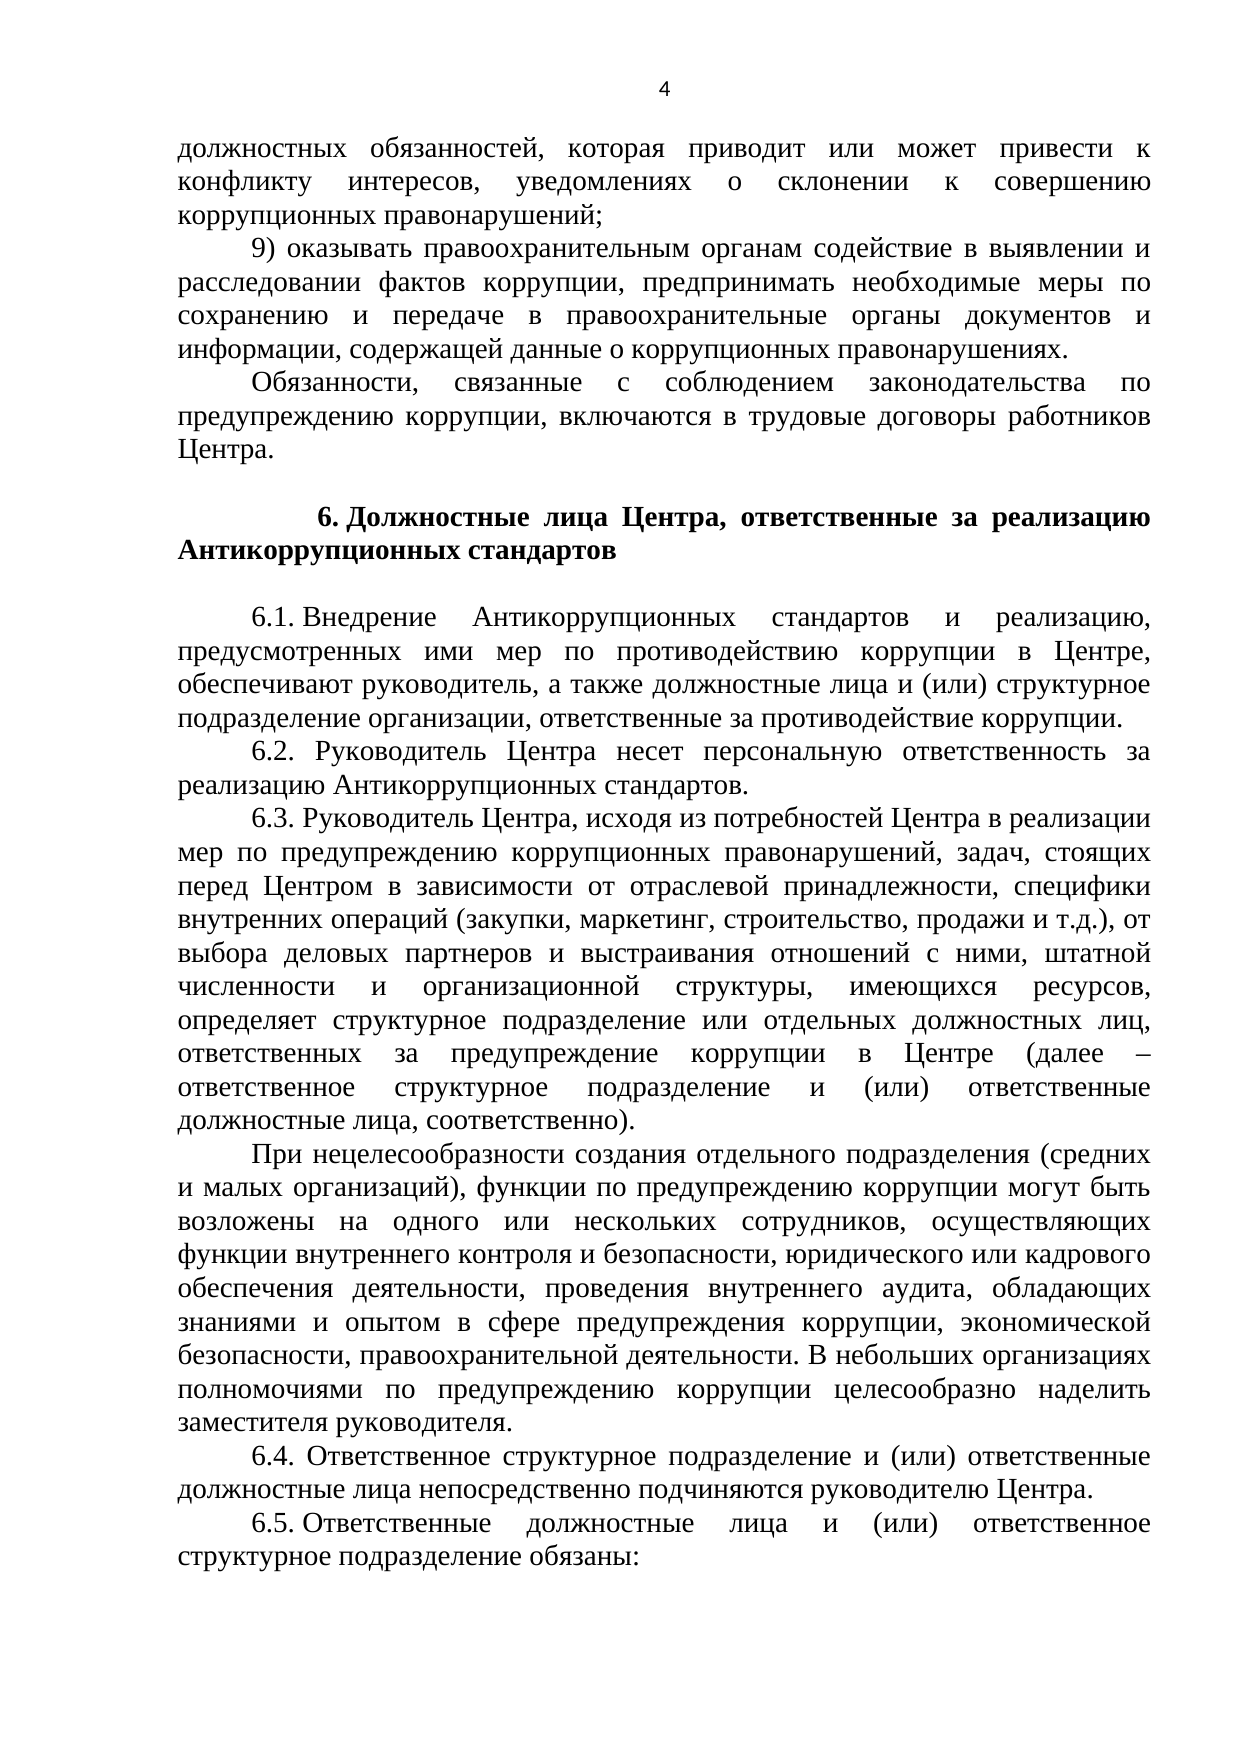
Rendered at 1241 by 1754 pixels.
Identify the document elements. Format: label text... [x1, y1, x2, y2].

text 6.4. Ответственное структурное подразделение и (или) ответственные должностные лица непосредственно подчиняются руководителю Центра. [177, 1438, 1152, 1505]
text 9) оказывать правоохранительным органам содействие в выявлении и расследовании фактов коррупции, предпринимать необходимые меры по сохранению и передаче в правоохранительные органы документов и информации, содержащей данные о коррупционных правонарушениях. [177, 230, 1152, 364]
text 6.5. Ответственные должностные лица и (или) ответственное структурное подразделение обязаны: [177, 1505, 1152, 1572]
text Обязанности, связанные с соблюдением законодательства по предупреждению коррупции, включаются в трудовые договоры работников Центра. [177, 364, 1152, 465]
text 6.2. Руководитель Центра несет персональную ответственность за реализацию Антикоррупционных стандартов. [177, 733, 1152, 801]
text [177, 130, 1152, 230]
text 6.3. Руководитель Центра, исходя из потребностей Центра в реализации мер по предупреждению коррупционных правонарушений, задач, стоящих перед Центром в зависимости от отраслевой принадлежности, специфики внутренних операций (закупки, маркетинг, строительство, продажи и т.д.), от выбора деловых партнеров и выстраивания отношений с ними, штатной численности и организационной структуры, имеющихся ресурсов, определяет структурное подразделение или отдельных должностных лиц, ответственных за предупреждение коррупции в Центре (далее – ответственное структурное подразделение и (или) ответственные должностные лица, соответственно). [177, 801, 1152, 1136]
text 6.1. Внедрение Антикоррупционных стандартов и реализацию, предусмотренных ими мер по противодействию коррупции в Центре, обеспечивают руководитель, а также должностные лица и (или) структурное подразделение организации, ответственные за противодействие коррупции. [177, 599, 1152, 733]
text При нецелесообразности создания отдельного подразделения (средних и малых организаций), функции по предупреждению коррупции могут быть возложены на одного или нескольких сотрудников, осуществляющих функции внутреннего контроля и безопасности, юридического или кадрового обеспечения деятельности, проведения внутреннего аудита, обладающих знаниями и опытом в сфере предупреждения коррупции, экономической безопасности, правоохранительной деятельности. В небольших организациях полномочиями по предупреждению коррупции целесообразно наделить заместителя руководителя. [177, 1136, 1152, 1438]
text 6. Должностные лица Центра, ответственные за реализацию Антикоррупционных стандартов [177, 499, 1152, 566]
